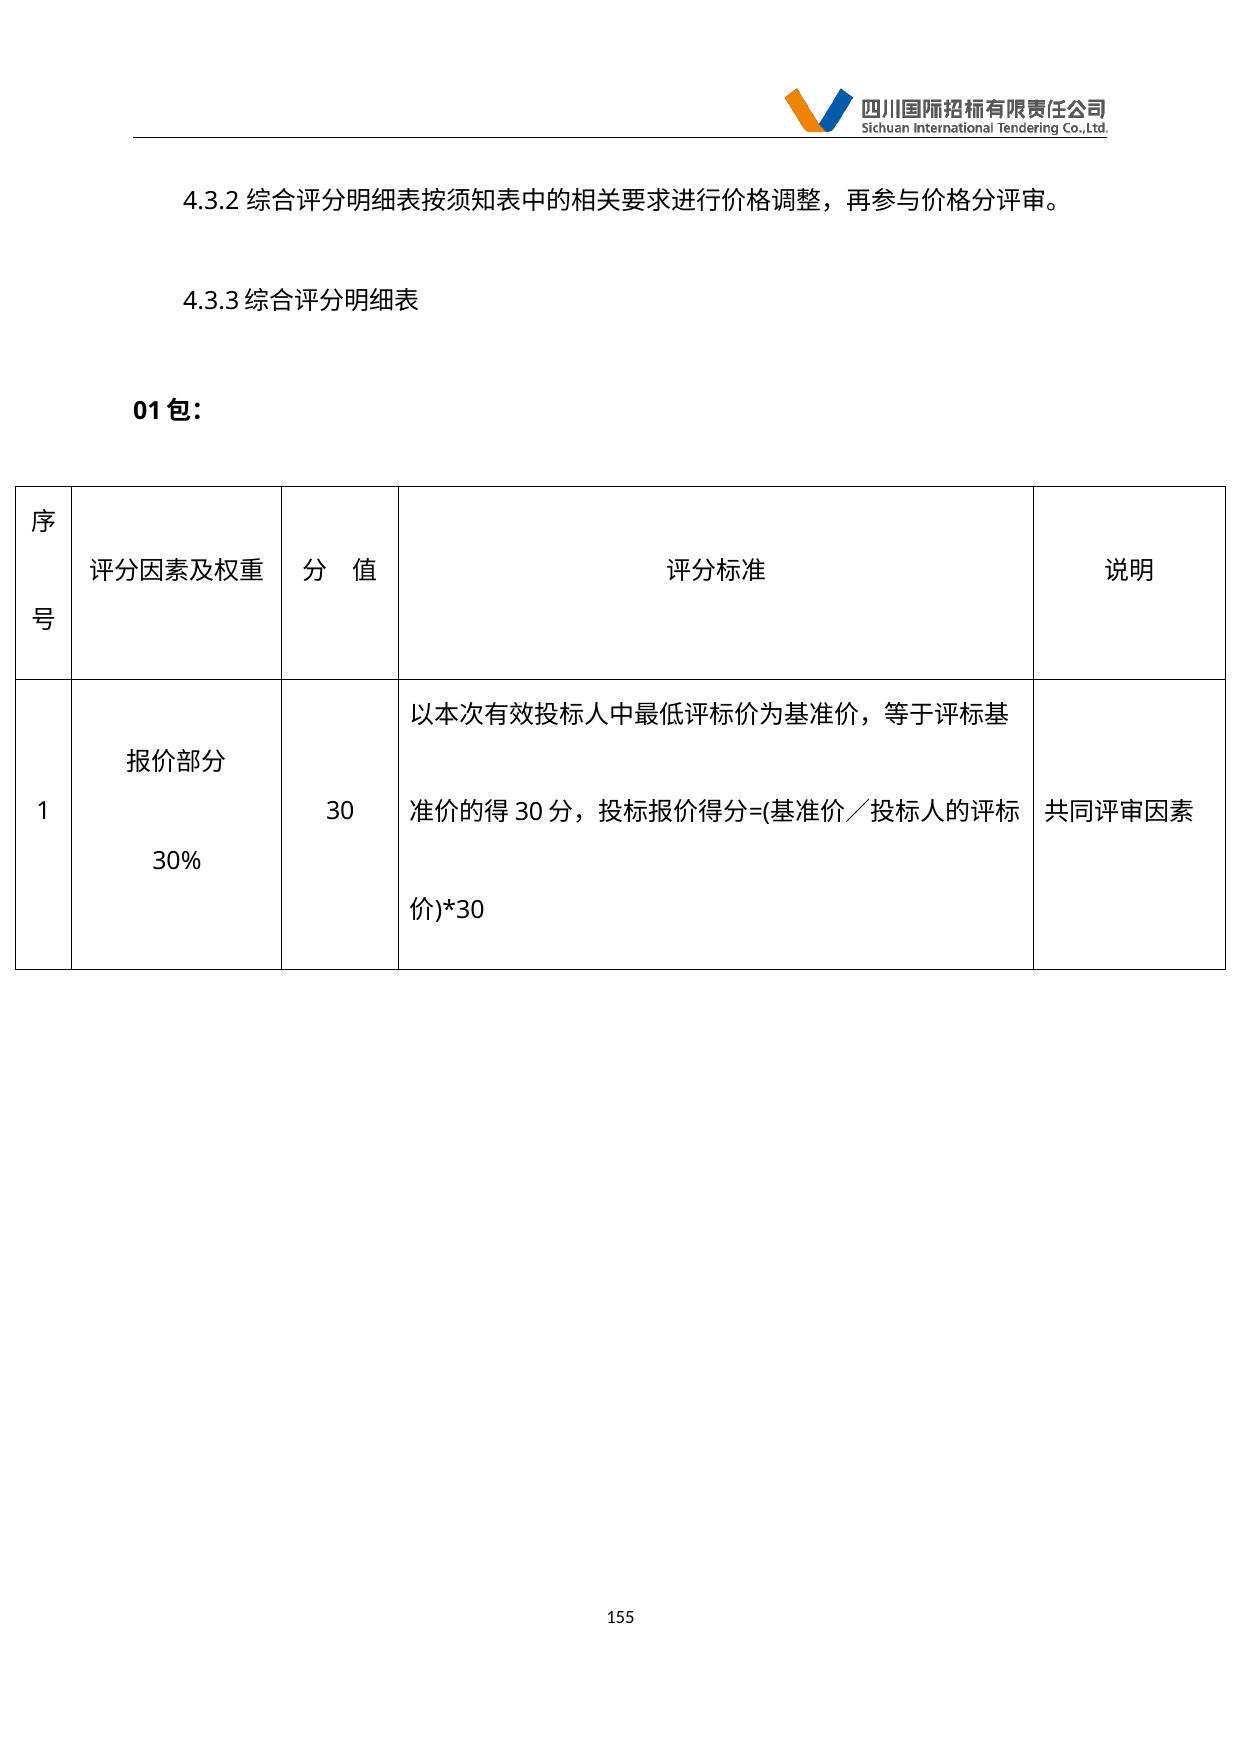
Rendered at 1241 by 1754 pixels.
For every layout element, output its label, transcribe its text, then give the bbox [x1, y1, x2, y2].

table_cell 报价部分 30% [72, 680, 281, 969]
table_header 评分因素及权重 [72, 487, 281, 679]
table_cell 以本次有效投标人中最低评标价为基准价，等于评标基准价的得30分，投标报价得分=(基准价／投标人的评标价)*30 [399, 680, 1033, 969]
table_cell 1 [16, 680, 71, 969]
table_cell 共同评审因素 [1034, 680, 1225, 969]
subtitle 01包： [133, 376, 1107, 441]
table_cell 30 [282, 680, 398, 969]
text 4.3.3综合评分明细表 [133, 266, 1107, 331]
table_header 分 值 [282, 487, 398, 679]
table_header 序号 [16, 487, 71, 679]
picture [784, 88, 1108, 135]
table_header 说明 [1034, 487, 1225, 679]
text 4.3.2 综合评分明细表按须知表中的相关要求进行价格调整，再参与价格分评审。 [133, 166, 1107, 231]
table_header 评分标准 [399, 487, 1033, 679]
